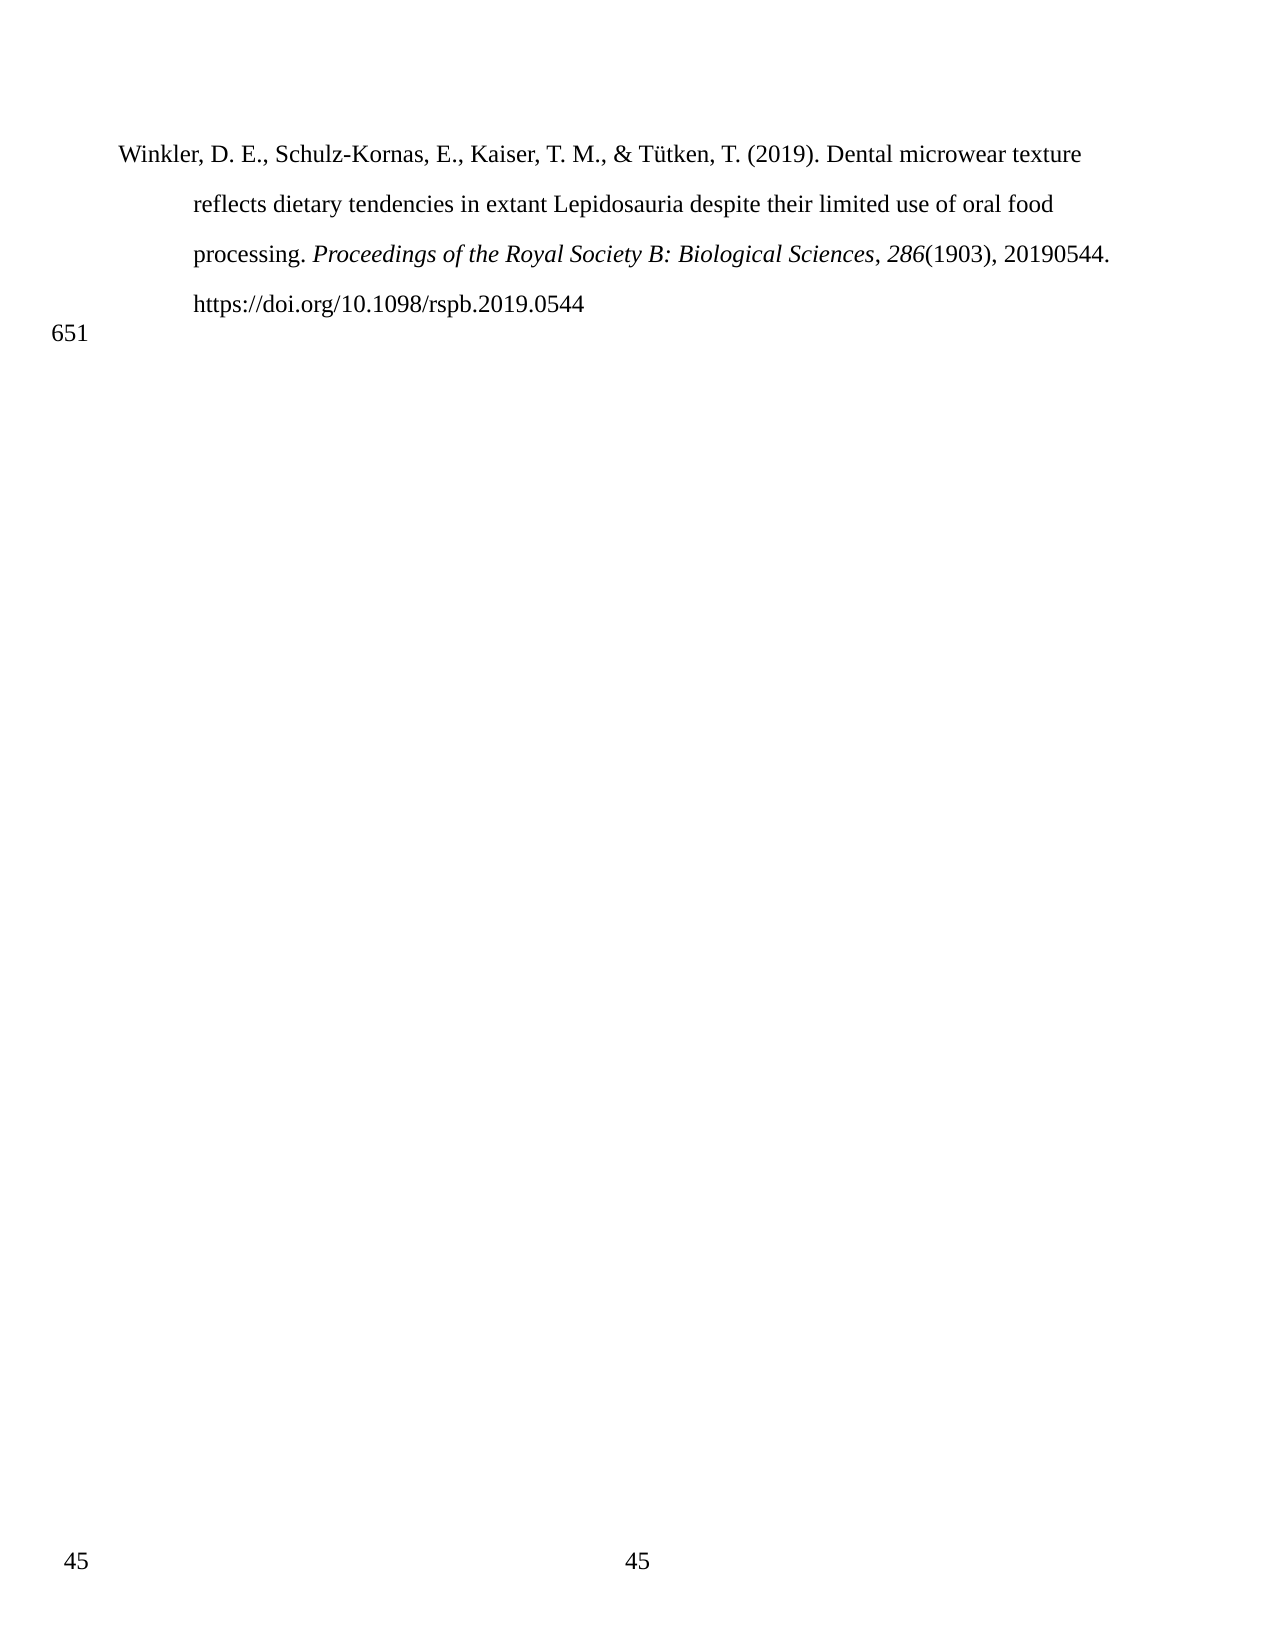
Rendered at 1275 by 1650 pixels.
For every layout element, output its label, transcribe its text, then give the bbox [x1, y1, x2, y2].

text Winkler, D. E., Schulz-Kornas, E., Kaiser, T. M., & Tütken, T. (2019). Dental microwear texture reflects dietary tendencies in extant Lepidosauria despite their limited use of oral food processing. Proceedings of the Royal Society B: Biological Sciences, 286(1903), 20190544. https://doi.org/10.1098/rspb.2019.0544 [118, 118, 1157, 318]
